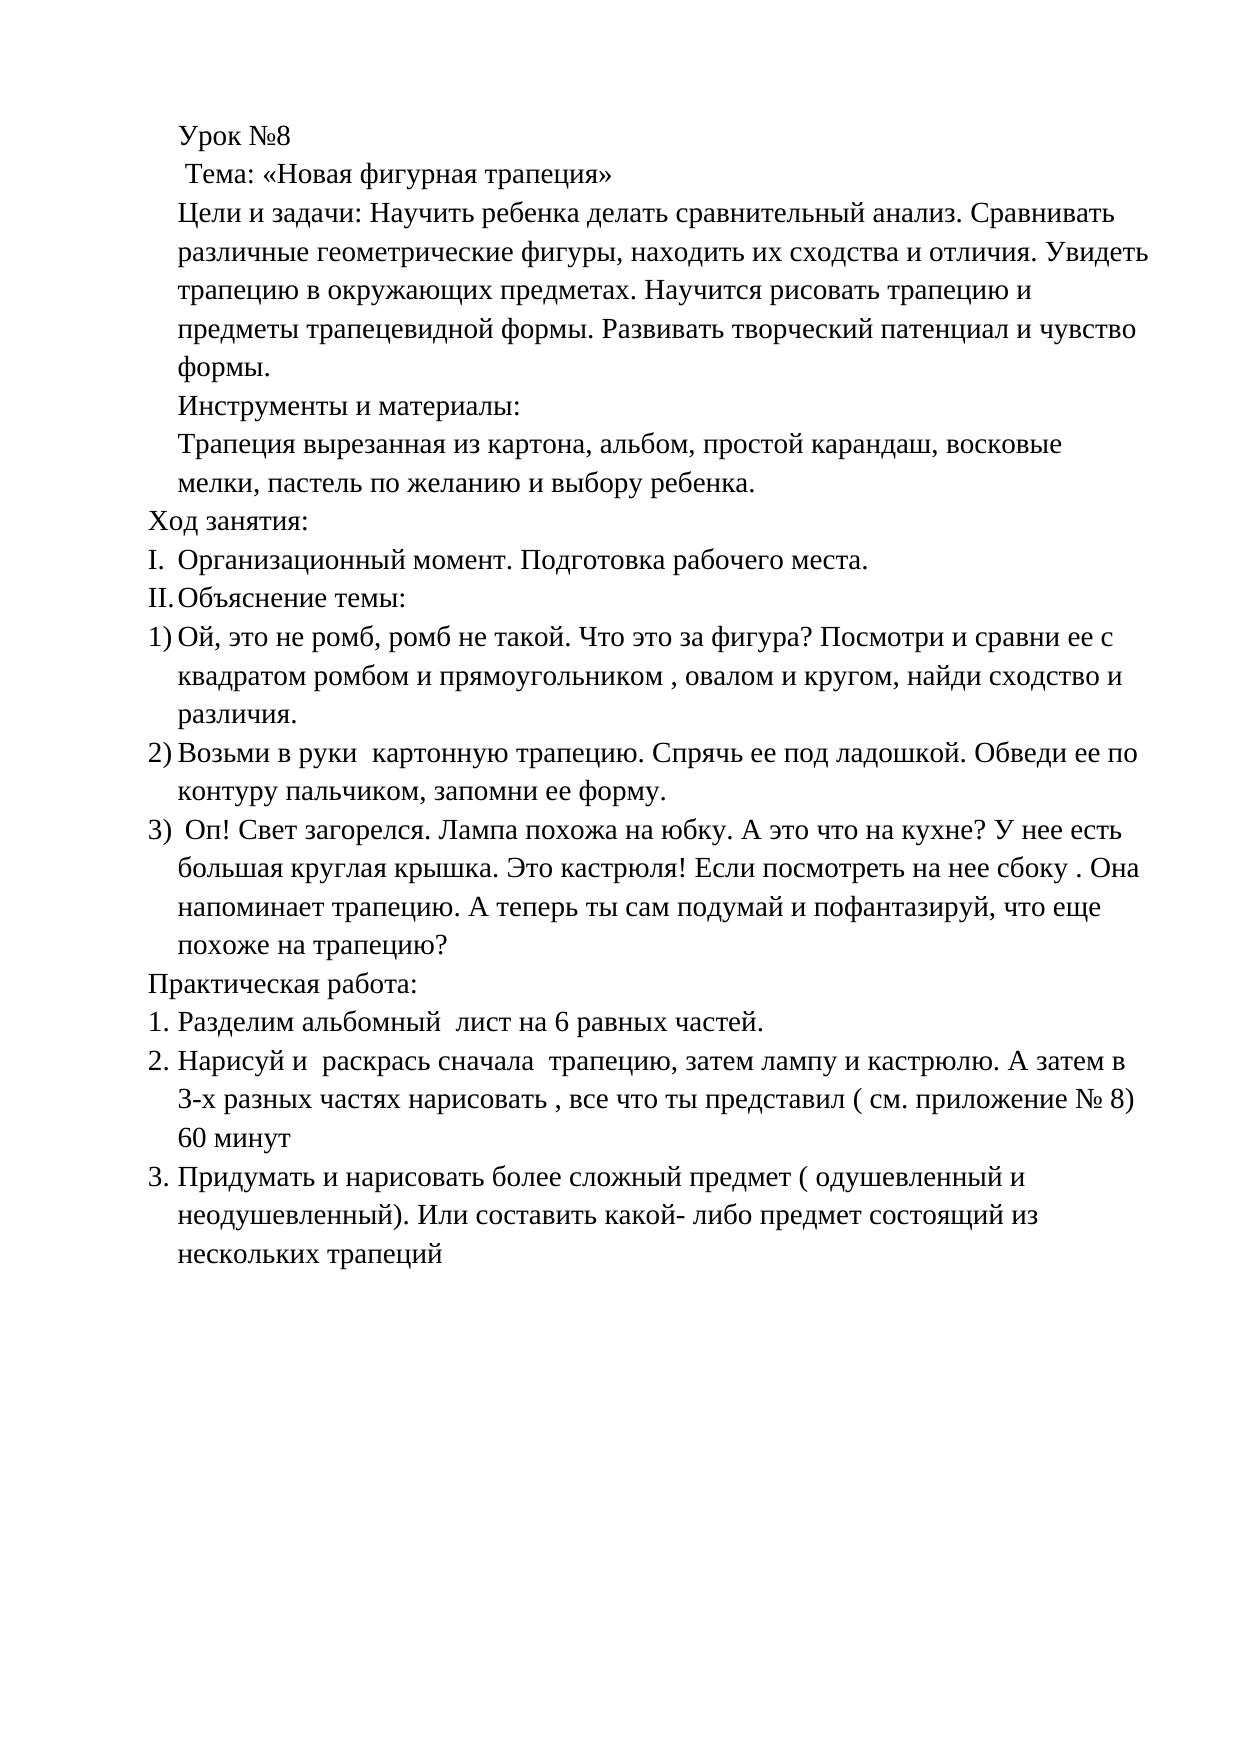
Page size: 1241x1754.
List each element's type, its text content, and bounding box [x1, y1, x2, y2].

list Практическая работа: [148, 966, 1152, 999]
list Ой, это не ромб, ромб не такой. Что это за фигура? Посмотри и сравни ее с квадратом ромбом и прямоугольником , овалом и кругом, найди сходство и различия. [148, 619, 1152, 730]
list Возьми в руки картонную трапецию. Спрячь ее под ладошкой. Обведи ее по контуру пальчиком, запомни ее форму. [148, 735, 1152, 807]
list Урок №8 [177, 118, 1152, 152]
list Цели и задачи: Научить ребенка делать сравнительный анализ. Сравнивать различные геометрические фигуры, находить их сходства и отличия. Увидеть трапецию в окружающих предметах. Научится рисовать трапецию и предметы трапецевидной формы. Развивать творческий патенциал и чувство формы. [177, 195, 1152, 383]
list Трапеция вырезанная из картона, альбом, простой карандаш, восковые мелки, пастель по желанию и выбору ребенка. [177, 426, 1152, 498]
list Организационный момент. Подготовка рабочего места. [148, 542, 1152, 576]
list Тема: «Новая фигурная трапеция» [177, 157, 1152, 190]
list Придумать и нарисовать более сложный предмет ( одушевленный и неодушевленный). Или составить какой- либо предмет состоящий из нескольких трапеций [148, 1159, 1152, 1269]
list Разделим альбомный лист на 6 равных частей. [148, 1004, 1152, 1038]
list Инструменты и материалы: [177, 388, 1152, 421]
list Нарисуй и раскрась сначала трапецию, затем лампу и кастрюлю. А затем в 3-х разных частях нарисовать , все что ты представил ( см. приложение № 8) 60 минут [148, 1043, 1152, 1154]
list Ход занятия: [148, 503, 1152, 537]
list Объяснение темы: [148, 581, 1152, 614]
list Оп! Свет загорелся. Лампа похожа на юбку. А это что на кухне? У нее есть большая круглая крышка. Это кастрюля! Если посмотреть на нее сбоку . Она напоминает трапецию. А теперь ты сам подумай и пофантазируй, что еще похоже на трапецию? [148, 812, 1152, 961]
